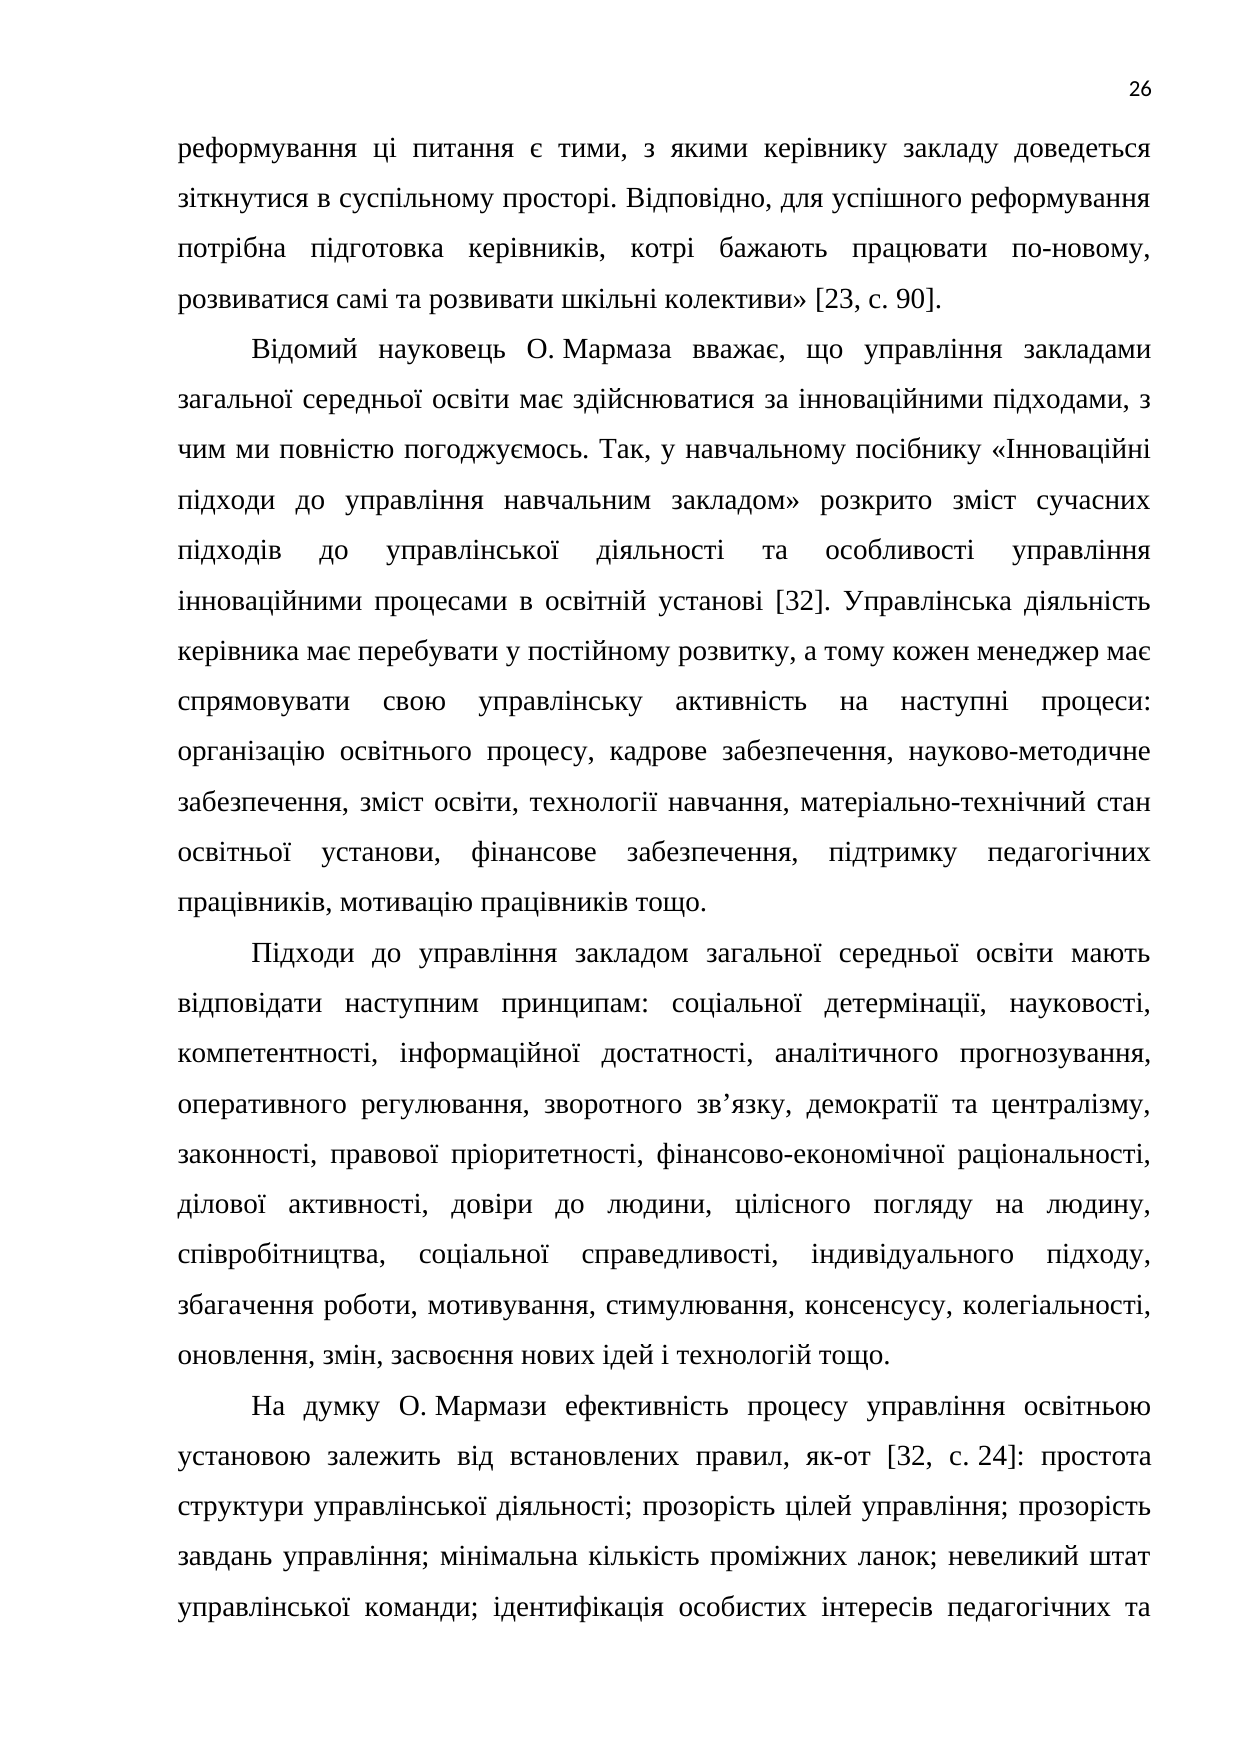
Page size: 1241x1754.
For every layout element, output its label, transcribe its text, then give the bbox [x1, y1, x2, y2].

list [177, 130, 1152, 314]
list Підходи до управління закладом загальної середньої освіти мають відповідати наступним принципам: соціальної детермінації, науковості, компетентності, інформаційної достатності, аналітичного прогнозування, оперативного регулювання, зворотного зв’язку, демократії та централізму, законності, правової пріоритетності, фінансово-економічної раціональності, ділової активності, довіри до людини, цілісного погляду на людину, співробітництва, соціальної справедливості, індивідуального підходу, збагачення роботи, мотивування, стимулювання, консенсусу, колегіальності, оновлення, змін, засвоєння нових ідей і технологій тощо. [177, 935, 1152, 1371]
list Відомий науковець О. Мармаза вважає, що управління закладами загальної середньої освіти має здійснюватися за інноваційними підходами, з чим ми повністю погоджуємось. Так, у навчальному посібнику «Інноваційні підходи до управління навчальним закладом» розкрито зміст сучасних підходів до управлінської діяльності та особливості управління інноваційними процесами в освітній установі [32]. Управлінська діяльність керівника має перебувати у постійному розвитку, а тому кожен менеджер має спрямовувати свою управлінську активність на наступні процеси: організацію освітнього процесу, кадрове забезпечення, науково-методичне забезпечення, зміст освіти, технології навчання, матеріально-технічний стан освітньої установи, фінансове забезпечення, підтримку педагогічних працівників, мотивацію працівників тощо. [177, 331, 1152, 918]
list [177, 1388, 1152, 1622]
